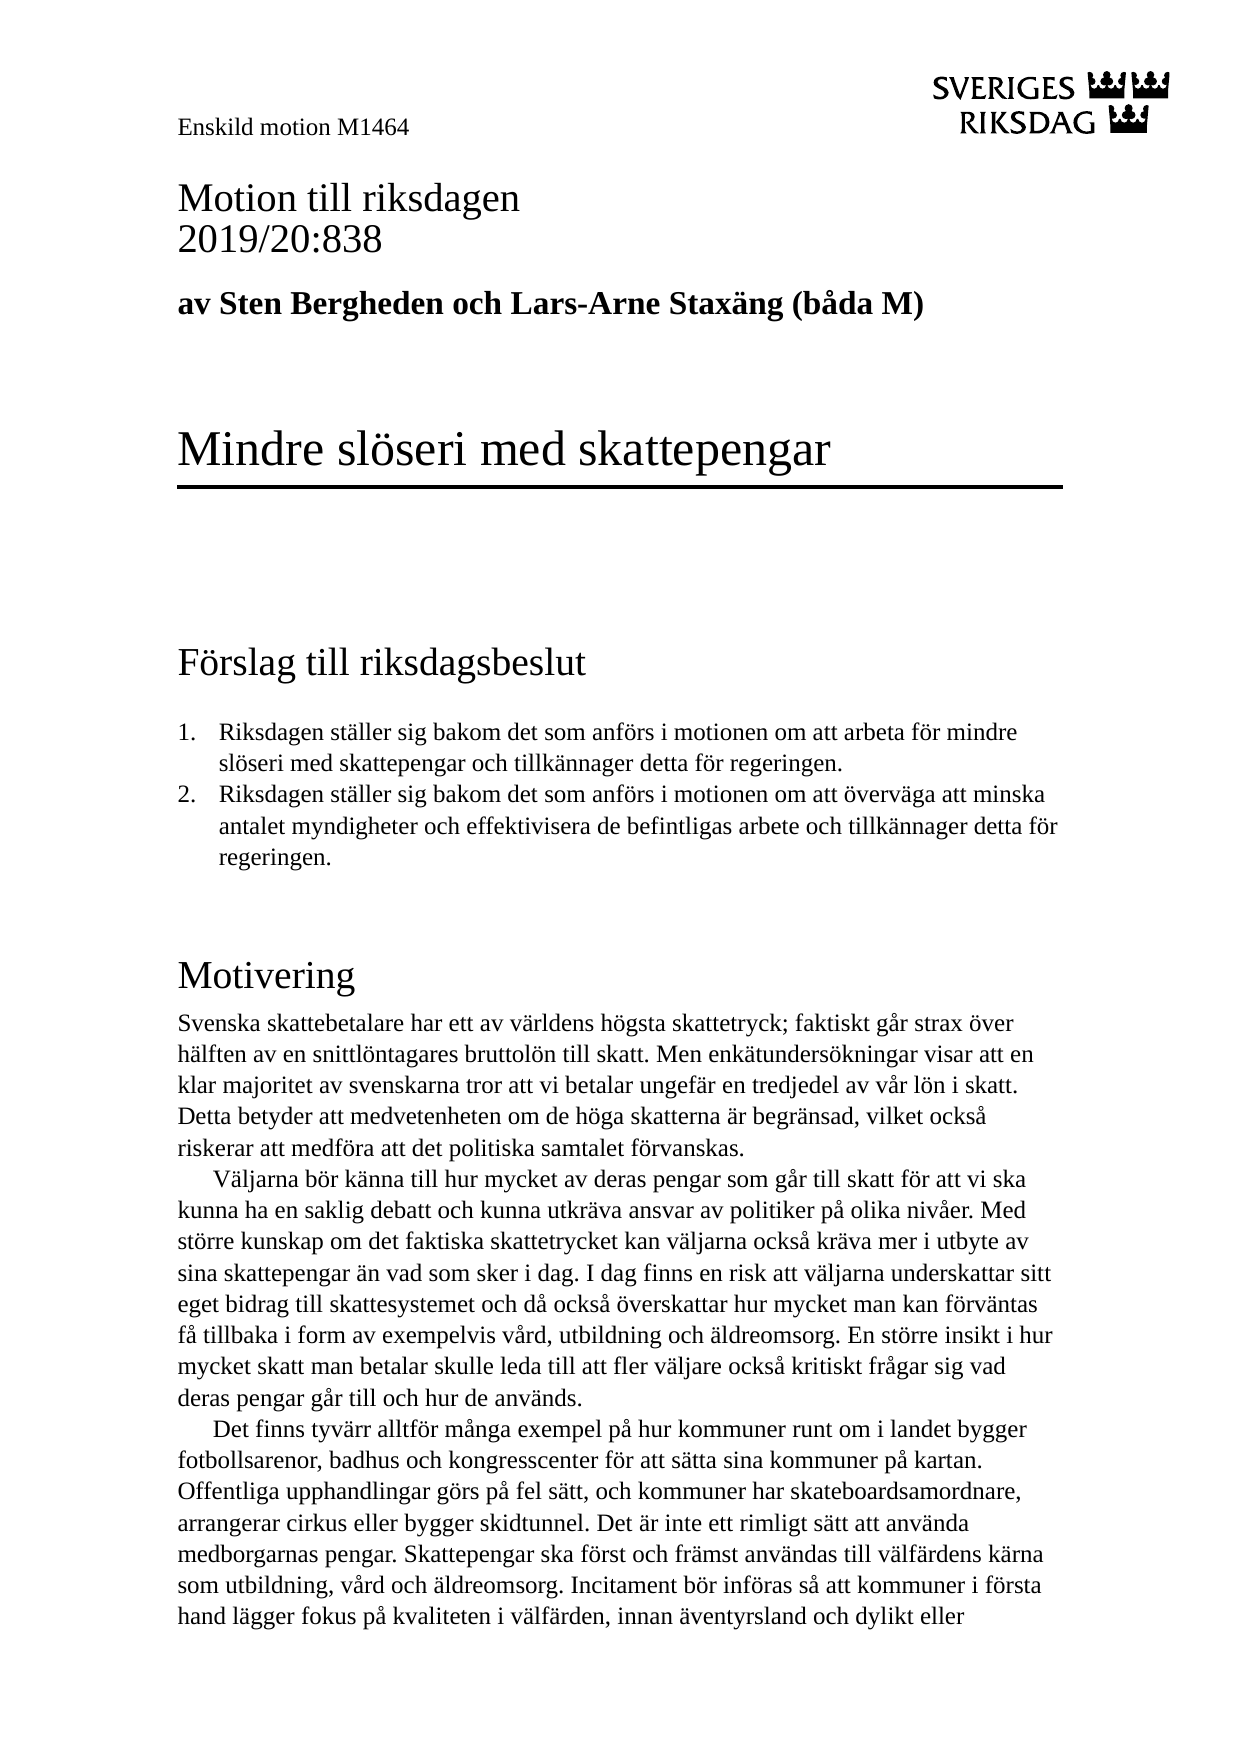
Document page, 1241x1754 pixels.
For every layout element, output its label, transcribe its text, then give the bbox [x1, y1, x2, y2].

text Väljarna bör känna till hur mycket av deras pengar som går till skatt för att vi ska kunna ha en saklig debatt och kunna utkräva ansvar av politiker på olika nivåer. Med större kunskap om det faktiska skattetrycket kan väljarna också kräva mer i utbyte av sina skattepengar än vad som sker i dag. I dag finns en risk att väljarna underskattar sitt eget bidrag till skattesystemet och då också överskattar hur mycket man kan förväntas få tillbaka i form av exempelvis vård, utbildning och äldreomsorg. En större insikt i hur mycket skatt man betalar skulle leda till att fler väljare också kritiskt frågar sig vad deras pengar går till och hur de används. [177, 1161, 1063, 1411]
text Svenska skattebetalare har ett av världens högsta skattetryck; faktiskt går strax över hälften av en snittlöntagares bruttolön till skatt. Men enkätundersökningar visar att en klar majoritet av svenskarna tror att vi betalar ungefär en tredjedel av vår lön i skatt. Detta betyder att medvetenheten om de höga skatterna är begränsad, vilket också riskerar att medföra att det politiska samtalet förvanskas. [177, 1005, 1063, 1161]
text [177, 1411, 1063, 1630]
